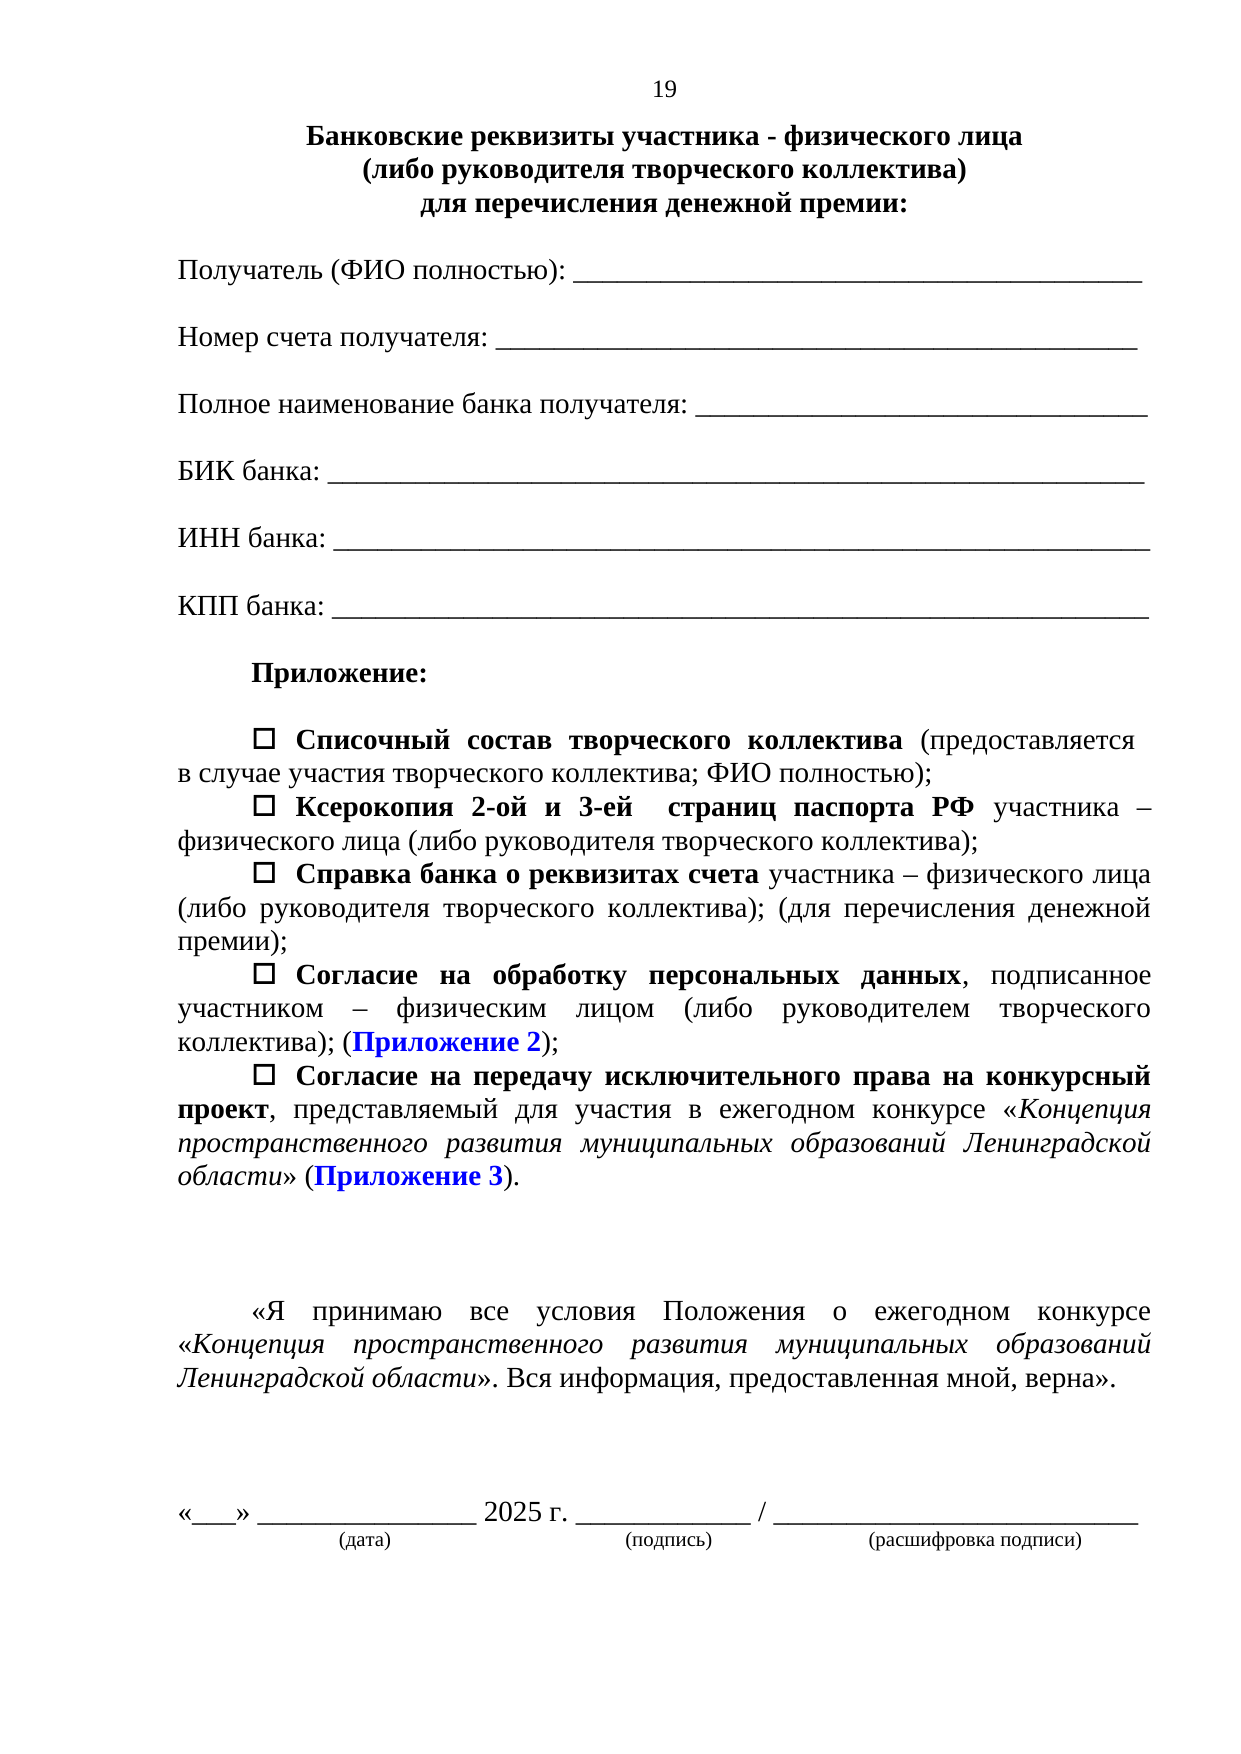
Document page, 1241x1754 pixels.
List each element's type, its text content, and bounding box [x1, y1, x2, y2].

text Приложение: [177, 655, 1152, 688]
text Банковские реквизиты участника - физического лица [177, 118, 1152, 152]
list Списочный состав творческого коллектива (предоставляется в случае участия творческого коллектива; ФИО полностью); [177, 722, 1152, 789]
list Справка банка о реквизитах счета участника – физического лица (либо руководителя творческого коллектива); (для перечисления денежной премии); [177, 856, 1152, 957]
text Номер счета получателя: ____________________________________________ [177, 319, 1152, 353]
list Согласие на обработку персональных данных, подписанное участником – физическим лицом (либо руководителем творческого коллектива); (Приложение 2); [177, 957, 1152, 1058]
text БИК банка: ________________________________________________________ [177, 453, 1152, 487]
text для перечисления денежной премии: [177, 185, 1152, 219]
text Полное наименование банка получателя: _______________________________ [177, 386, 1152, 420]
list Ксерокопия 2-ой и 3-ей страниц паспорта РФ участника – физического лица (либо руководителя творческого коллектива); [177, 789, 1152, 856]
text ИНН банка: ________________________________________________________ [177, 521, 1152, 554]
text (дата) (подпись) (расшифровка подписи) [177, 1527, 1152, 1551]
text «___» _______________ 2025 г. ____________ / _________________________ [177, 1494, 1152, 1527]
text КПП банка: ________________________________________________________ [177, 588, 1152, 621]
text «Я принимаю все условия Положения о ежегодном конкурсе «Концепция пространственного развития муниципальных образований Ленинградской области». Вся информация, предоставленная мной, верна». [177, 1293, 1152, 1393]
text (либо руководителя творческого коллектива) [177, 152, 1152, 185]
text Получатель (ФИО полностью): _______________________________________ [177, 252, 1152, 286]
list Согласие на передачу исключительного права на конкурсный проект, представляемый для участия в ежегодном конкурсе «Концепция пространственного развития муниципальных образований Ленинградской области» (Приложение 3). [177, 1058, 1152, 1192]
